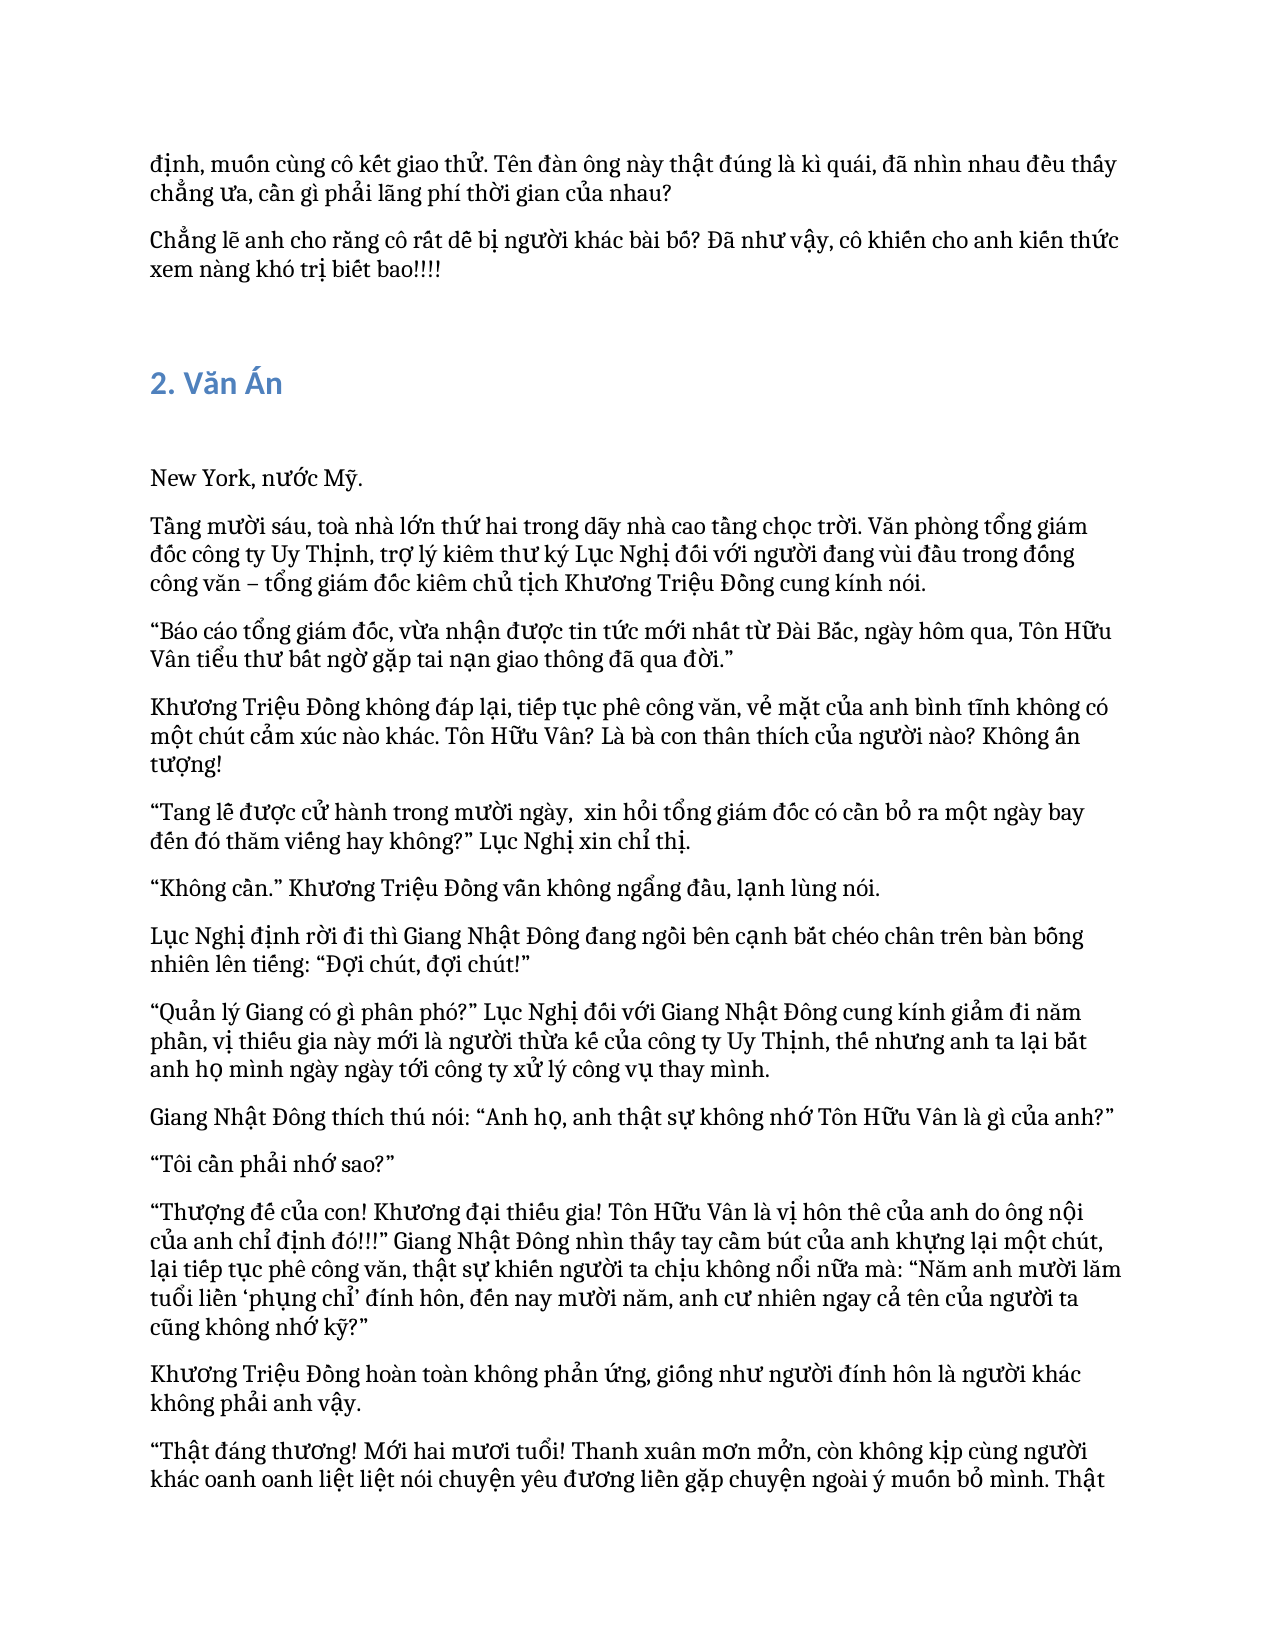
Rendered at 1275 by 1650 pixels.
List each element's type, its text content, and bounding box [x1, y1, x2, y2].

subtitle 2. Văn Án [150, 362, 1125, 403]
text “Tang lễ được cử hành trong mười ngày, xin hỏi tổng giám đốc có cần bỏ ra một ngày bay đến đó thăm viếng hay không?” Lục Nghị xin chỉ thị. [150, 798, 1125, 855]
text Khương Triệu Đồng hoàn toàn không phản ứng, giống như người đính hôn là người khác không phải anh vậy. [150, 1360, 1125, 1418]
text Giang Nhật Đông thích thú nói: “Anh họ, anh thật sự không nhớ Tôn Hữu Vân là gì của anh?” [150, 1103, 1125, 1132]
text Tầng mười sáu, toà nhà lớn thứ hai trong dãy nhà cao tầng chọc trời. Văn phòng tổng giám đốc công ty Uy Thịnh, trợ lý kiêm thư ký Lục Nghị đối với người đang vùi đầu trong đống công văn – tổng giám đốc kiêm chủ tịch Khương Triệu Đồng cung kính nói. [150, 512, 1125, 598]
text “Không cần.” Khương Triệu Đồng vẫn không ngẩng đầu, lạnh lùng nói. [150, 874, 1125, 903]
text “Quản lý Giang có gì phân phó?” Lục Nghị đối với Giang Nhật Đông cung kính giảm đi năm phần, vị thiếu gia này mới là người thừa kế của công ty Uy Thịnh, thế nhưng anh ta lại bắt anh họ mình ngày ngày tới công ty xử lý công vụ thay mình. [150, 998, 1125, 1084]
text “Báo cáo tổng giám đốc, vừa nhận được tin tức mới nhất từ Đài Bắc, ngày hôm qua, Tôn Hữu Vân tiểu thư bất ngờ gặp tai nạn giao thông đã qua đời.” [150, 617, 1125, 674]
text Lục Nghị định rời đi thì Giang Nhật Đông đang ngồi bên cạnh bắt chéo chân trên bàn bỗng nhiên lên tiếng: “Đợi chút, đợi chút!” [150, 922, 1125, 979]
text New York, nước Mỹ. [150, 407, 1125, 493]
text Chẳng lẽ anh cho rằng cô rất dễ bị người khác bài bố? Đã như vậy, cô khiến cho anh kiến thức xem nàng khó trị biết bao!!!! [150, 226, 1125, 341]
text “Tôi cần phải nhớ sao?” [150, 1150, 1125, 1179]
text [150, 1437, 1125, 1494]
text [150, 150, 1125, 207]
text “Thượng đế của con! Khương đại thiếu gia! Tôn Hữu Vân là vị hôn thê của anh do ông nội của anh chỉ định đó!!!” Giang Nhật Đông nhìn thấy tay cầm bút của anh khựng lại một chút, lại tiếp tục phê công văn, thật sự khiến người ta chịu không nổi nữa mà: “Năm anh mười lăm tuổi liền ‘phụng chỉ’ đính hôn, đến nay mười năm, anh cư nhiên ngay cả tên của người ta cũng không nhớ kỹ?” [150, 1198, 1125, 1342]
text Khương Triệu Đồng không đáp lại, tiếp tục phê công văn, vẻ mặt của anh bình tĩnh không có một chút cảm xúc nào khác. Tôn Hữu Vân? Là bà con thân thích của người nào? Không ấn tượng! [150, 693, 1125, 779]
